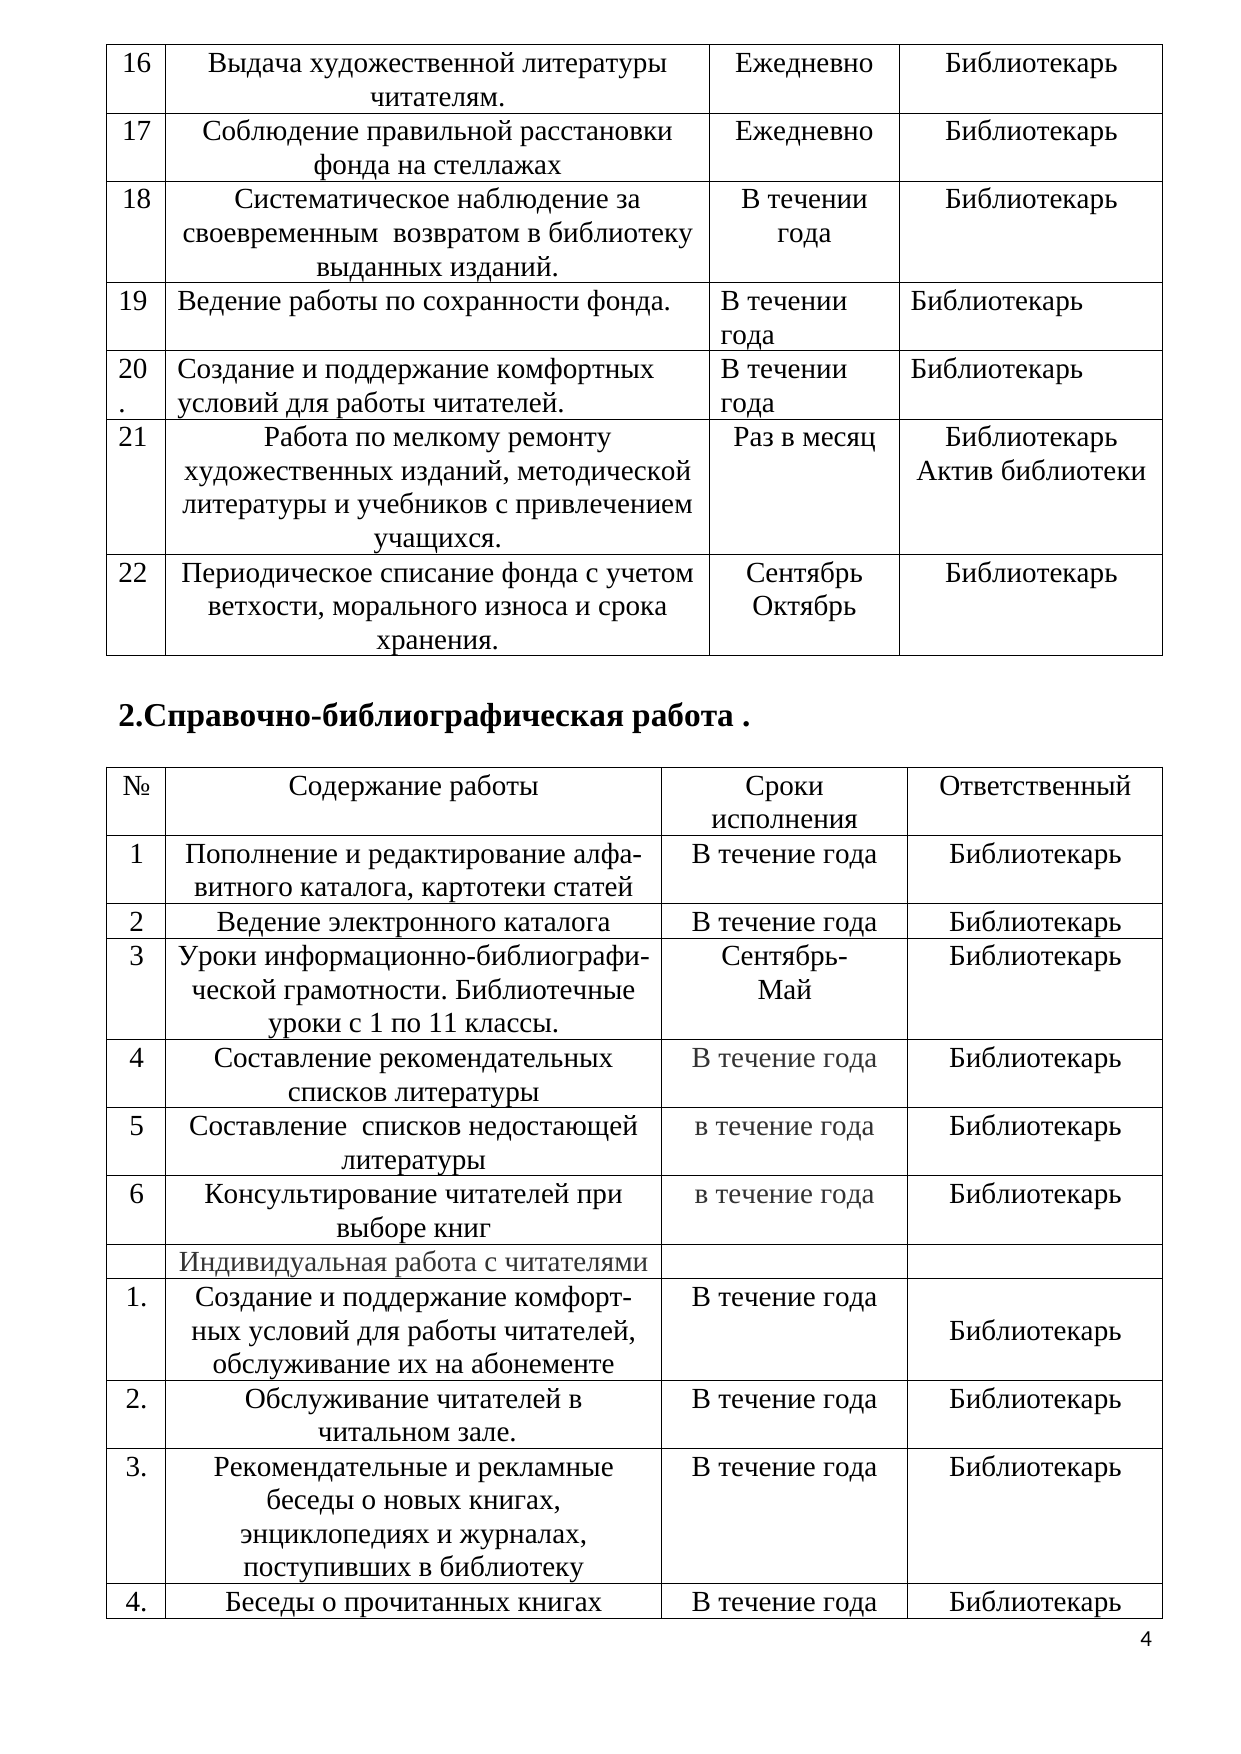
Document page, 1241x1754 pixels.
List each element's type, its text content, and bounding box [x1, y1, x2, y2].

table_cell 16 [107, 45, 165, 112]
table_cell в течение года [662, 1176, 907, 1243]
table_cell Библиотекарь [900, 283, 1162, 350]
table_cell Уроки информационно-библиографи-ческой грамотности. Библиотечные уроки с 1 по 11 классы. [166, 939, 661, 1039]
table_cell 2 [107, 904, 165, 937]
table_cell Библиотекарь [900, 114, 1162, 181]
table_cell Библиотекарь [908, 1040, 1162, 1107]
table_cell 4 [107, 1040, 165, 1107]
table_cell [662, 1245, 907, 1278]
table_cell 21 [107, 420, 165, 554]
table_cell 20. [107, 351, 165, 418]
table_cell Ежедневно [710, 114, 899, 181]
table_cell Библиотекарь [908, 939, 1162, 1039]
table_cell В течение года [662, 1584, 907, 1618]
table_cell В течение года [662, 836, 907, 903]
table_cell В течении года [710, 283, 899, 350]
table_cell Систематическое наблюдение за своевременным возвратом в библиотеку выданных изданий. [166, 182, 709, 282]
table_header Содержание работы [166, 768, 661, 835]
table_cell 18 [107, 182, 165, 282]
table_cell Библиотекарь [908, 1279, 1162, 1380]
table_cell Выдача художественной литературы читателям. [166, 45, 709, 112]
table_cell Сентябрь- Май [662, 939, 907, 1039]
table_cell Беседы о прочитанных книгах [166, 1584, 661, 1618]
table_cell В течении года [710, 182, 899, 282]
text 2.Справочно-библиографическая работа . [118, 695, 1152, 733]
table_cell 1 [107, 836, 165, 903]
table_cell 1. [107, 1279, 165, 1380]
table_cell Библиотекарь [908, 836, 1162, 903]
table_cell В течение года [662, 1449, 907, 1583]
table_cell Создание и поддержание комфорт-ных условий для работы читателей, обслуживание их на абонементе [166, 1279, 661, 1380]
table_cell Периодическое списание фонда с учетом ветхости, морального износа и срока хранения. [166, 555, 709, 655]
table_cell Ведение электронного каталога [166, 904, 661, 937]
table_cell Соблюдение правильной расстановки фонда на стеллажах [166, 114, 709, 181]
table_cell Ведение работы по сохранности фонда. [166, 283, 709, 350]
table_cell Библиотекарь [900, 555, 1162, 655]
table_cell [908, 1245, 1162, 1278]
table_cell Создание и поддержание комфортных условий для работы читателей. [166, 351, 709, 418]
table_header № [107, 768, 165, 835]
table_cell 3. [107, 1449, 165, 1583]
table_cell В течение года [662, 1040, 907, 1107]
table_cell в течение года [662, 1108, 907, 1175]
table_cell Работа по мелкому ремонту художественных изданий, методической литературы и учебников с привлечением учащихся. [166, 420, 709, 554]
table_header Сроки исполнения [662, 768, 907, 835]
table_cell Библиотекарь [908, 904, 1162, 937]
table_cell 6 [107, 1176, 165, 1243]
table_cell Библиотекарь [900, 351, 1162, 418]
table_cell Библиотекарь [900, 182, 1162, 282]
table_header Ответственный [908, 768, 1162, 835]
table_cell Библиотекарь [908, 1108, 1162, 1175]
table_cell Составление списков недостающей литературы [166, 1108, 661, 1175]
table_cell Пополнение и редактирование алфа-витного каталога, картотеки статей [166, 836, 661, 903]
table_cell 22 [107, 555, 165, 655]
table_cell Библиотекарь Актив библиотеки [900, 420, 1162, 554]
table_cell Консультирование читателей при выборе книг [166, 1176, 661, 1243]
table_cell 2. [107, 1381, 165, 1448]
table_cell [107, 1245, 165, 1278]
table_cell В течение года [662, 1381, 907, 1448]
table_cell Ежедневно [710, 45, 899, 112]
table_cell Библиотекарь [908, 1381, 1162, 1448]
table_cell Сентябрь Октябрь [710, 555, 899, 655]
table_cell В течение года [662, 1279, 907, 1380]
table_cell 19 [107, 283, 165, 350]
table_cell Раз в месяц [710, 420, 899, 554]
table_cell Библиотекарь [908, 1449, 1162, 1583]
table_cell 3 [107, 939, 165, 1039]
table_cell 5 [107, 1108, 165, 1175]
table_cell В течение года [662, 904, 907, 937]
table_cell Рекомендательные и рекламные беседы о новых книгах, энциклопедиях и журналах, поступивших в библиотеку [166, 1449, 661, 1583]
table_cell Библиотекарь [908, 1176, 1162, 1243]
table_cell Обслуживание читателей в читальном зале. [166, 1381, 661, 1448]
table_cell Индивидуальная работа с читателями [166, 1245, 661, 1278]
table_cell Библиотекарь [900, 45, 1162, 112]
table_cell 4. [107, 1584, 165, 1618]
table_cell Составление рекомендательных списков литературы [166, 1040, 661, 1107]
table_cell В течении года [710, 351, 899, 418]
table_cell 17 [107, 114, 165, 181]
table_cell Библиотекарь [908, 1584, 1162, 1618]
